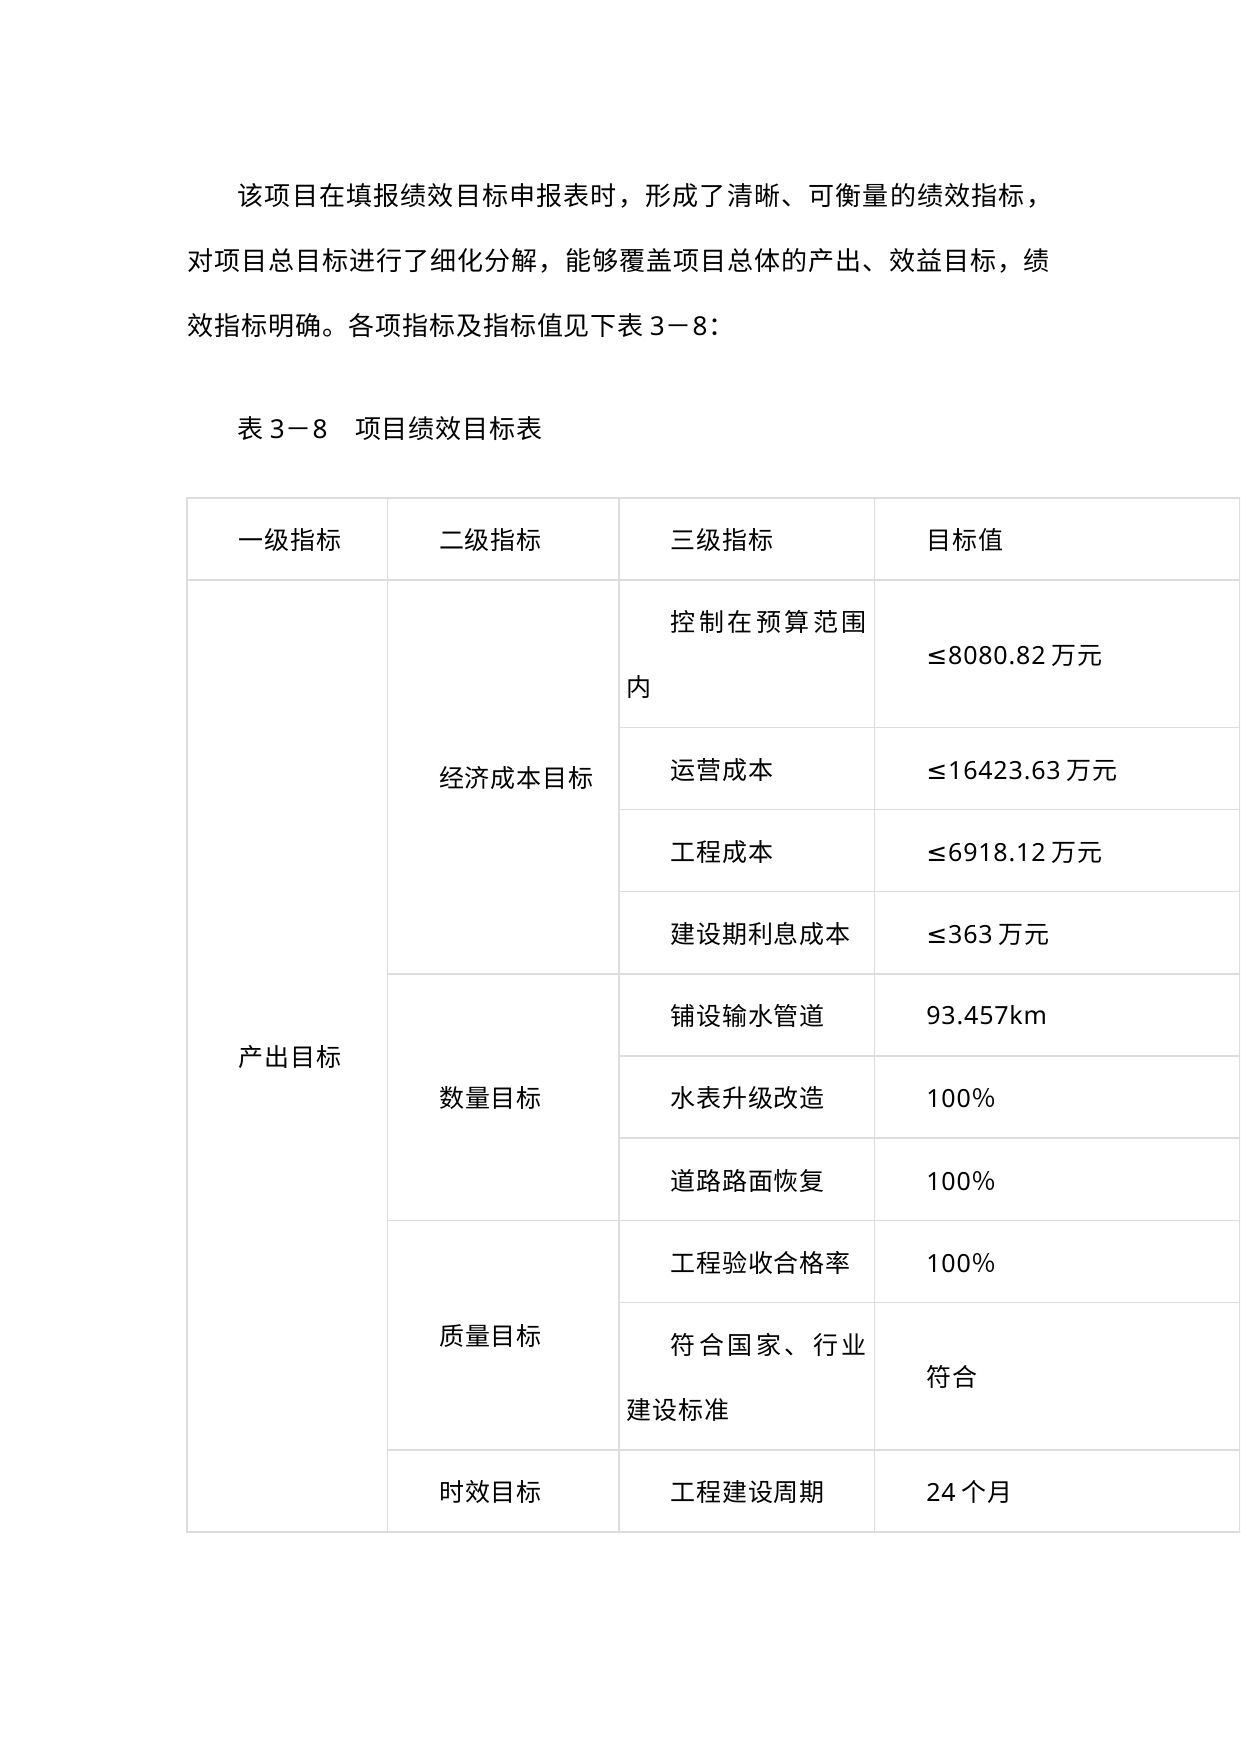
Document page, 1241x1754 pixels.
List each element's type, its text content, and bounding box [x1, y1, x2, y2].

table_cell ≤16423.63万元 [875, 728, 1239, 808]
table_cell ≤363万元 [875, 892, 1239, 973]
table_header 二级指标 [388, 499, 618, 579]
table_cell ≤8080.82万元 [875, 581, 1239, 726]
table_cell 工程建设周期 [620, 1451, 874, 1531]
table_cell 道路路面恢复 [620, 1139, 874, 1219]
table_cell 符合国家、行业建设标准 [620, 1303, 874, 1449]
table_header 一级指标 [188, 499, 387, 579]
table_cell 经济成本目标 [388, 581, 618, 973]
table_cell 24个月 [875, 1451, 1239, 1531]
table_cell 符合 [875, 1303, 1239, 1449]
table_cell 100％ [875, 1057, 1239, 1137]
text 该项目在填报绩效目标申报表时，形成了清晰、可衡量的绩效指标，对项目总目标进行了细化分解，能够覆盖项目总体的产出、效益目标，绩效指标明确。各项指标及指标值见下表3－8： [187, 162, 1053, 357]
table_cell 时效目标 [388, 1451, 618, 1531]
table_cell 铺设输水管道 [620, 975, 874, 1055]
table_cell ≤6918.12万元 [875, 810, 1239, 891]
table_cell 工程成本 [620, 810, 874, 891]
table_cell 产出目标 [188, 581, 387, 1531]
table_cell 建设期利息成本 [620, 892, 874, 973]
table_cell 93.457km [875, 975, 1239, 1055]
table_cell 数量目标 [388, 975, 618, 1219]
table_header 目标值 [875, 499, 1239, 579]
table_cell 质量目标 [388, 1221, 618, 1449]
table_header 三级指标 [620, 499, 874, 579]
table_cell 运营成本 [620, 728, 874, 808]
table_cell 100％ [875, 1221, 1239, 1302]
table_cell 100％ [875, 1139, 1239, 1219]
table_cell 水表升级改造 [620, 1057, 874, 1137]
text 表3－8 项目绩效目标表 [187, 394, 1053, 459]
table_cell 工程验收合格率 [620, 1221, 874, 1302]
table_cell 控制在预算范围内 [620, 581, 874, 726]
